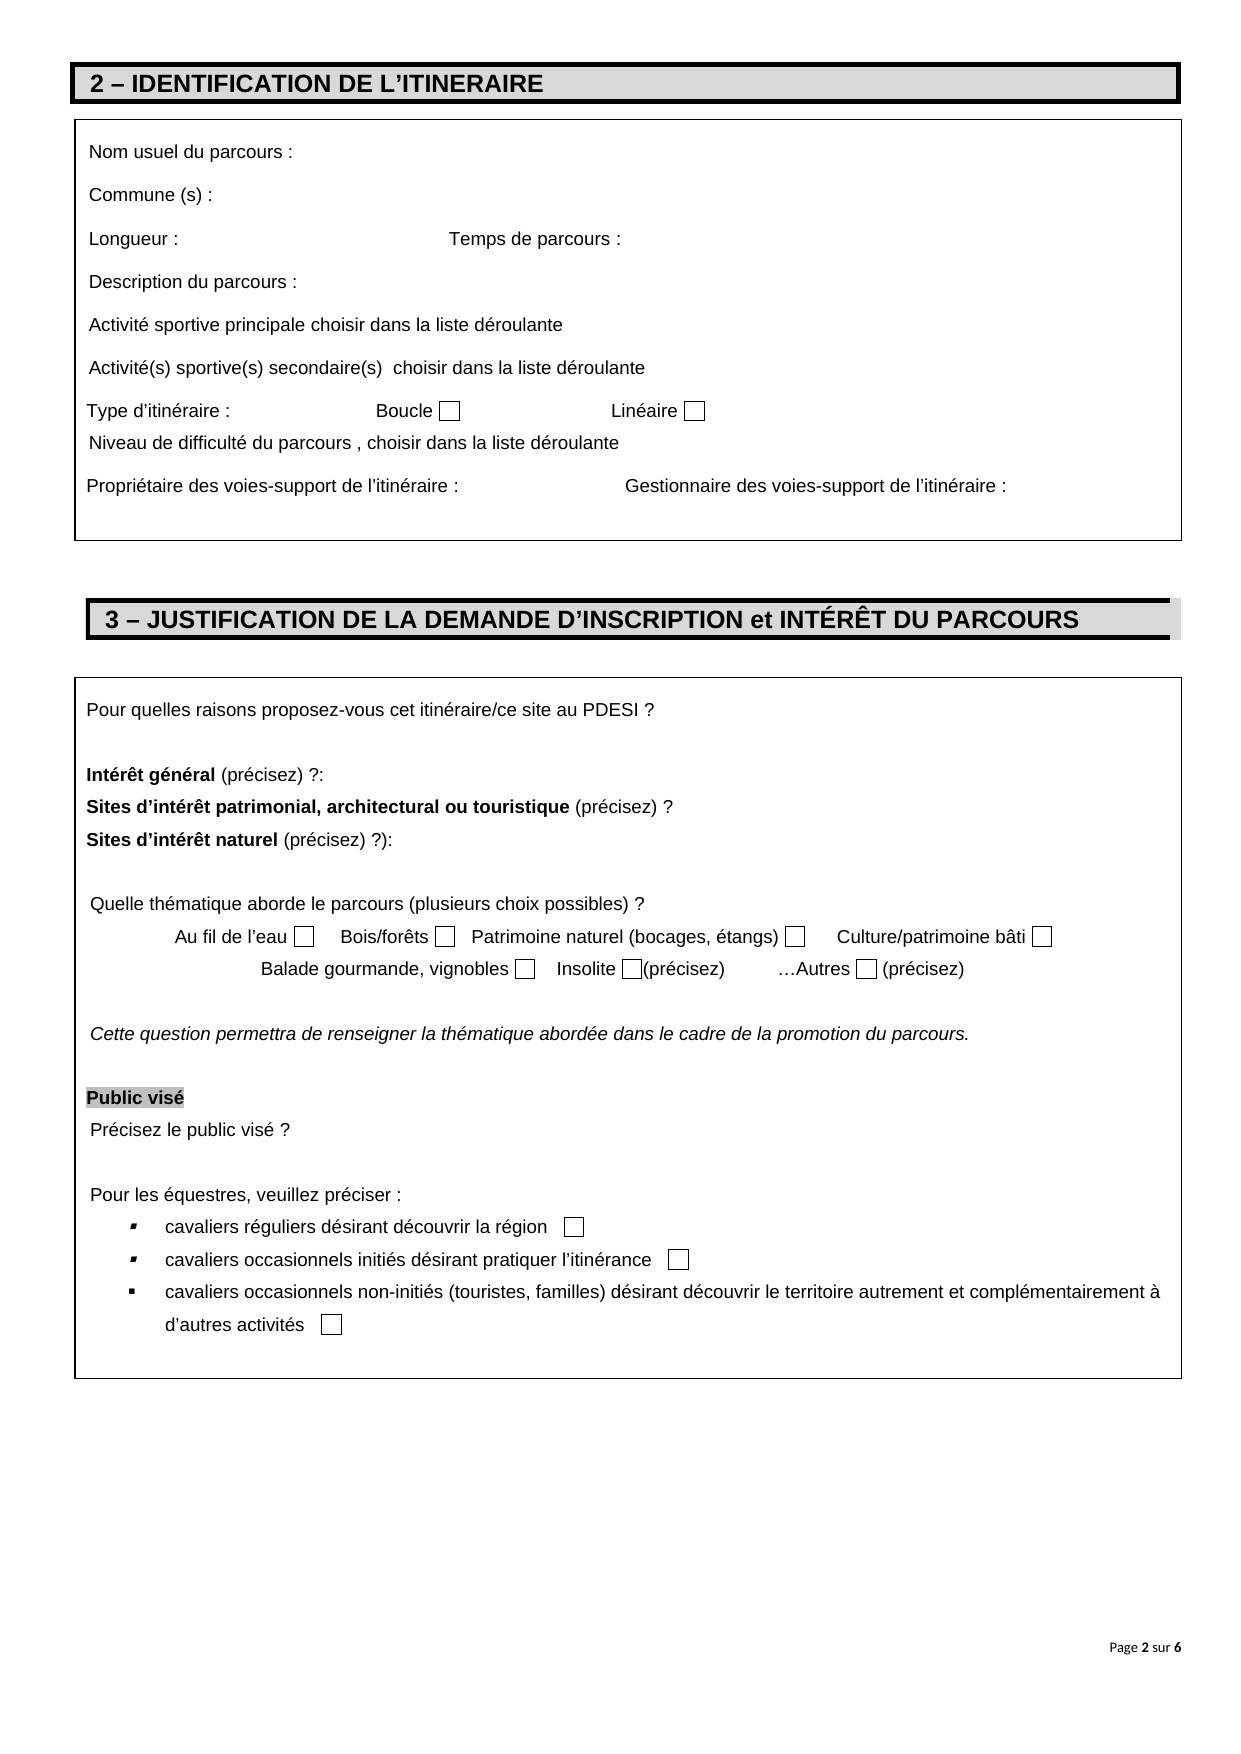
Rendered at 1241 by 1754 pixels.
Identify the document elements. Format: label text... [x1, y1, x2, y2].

table_header 3 – JUSTIFICATION DE LA DEMANDE D’INSCRIPTION et INTÉRÊT DU PARCOURS [75, 573, 1181, 677]
text 2 – IDENTIFICATION DE L’ITINERAIRE [75, 67, 1176, 99]
table_header Nom usuel du parcours : Commune (s) : Longueur : Temps de parcours : Description du parcours : Activité sportive principale Activité(s) sportive(s) secondaire(s) Type d’itinéraire : Boucle Linéaire Niveau de difficulté du parcours , Propriétaire des voies-support de l’itinéraire : Gestionnaire des voies-support de l’itinéraire : [76, 120, 1181, 540]
table_cell Pour quelles raisons proposez-vous cet itinéraire/ce site au PDESI ? Intérêt général (précisez) ?: Sites d’intérêt patrimonial, architectural ou touristique (précisez) ? Sites d’intérêt naturel (précisez) ?): Quelle thématique aborde le parcours (plusieurs choix possibles) ? Au fil de l’eau Bois/forêts Patrimoine naturel (bocages, étangs) Culture/patrimoine bâti Balade gourmande, vignobles Insolite (précisez) …Autres (précisez) Cette question permettra de renseigner la thématique abordée dans le cadre de la promotion du parcours. Public visé Précisez le public visé ? Pour les équestres, veuillez préciser : cavaliers réguliers désirant découvrir la région cavaliers occasionnels initiés désirant pratiquer l’itinérance cavaliers occasionnels non-initiés (touristes, familles) désirant découvrir le territoire autrement et complémentairement à d’autres activités [76, 678, 1181, 1378]
